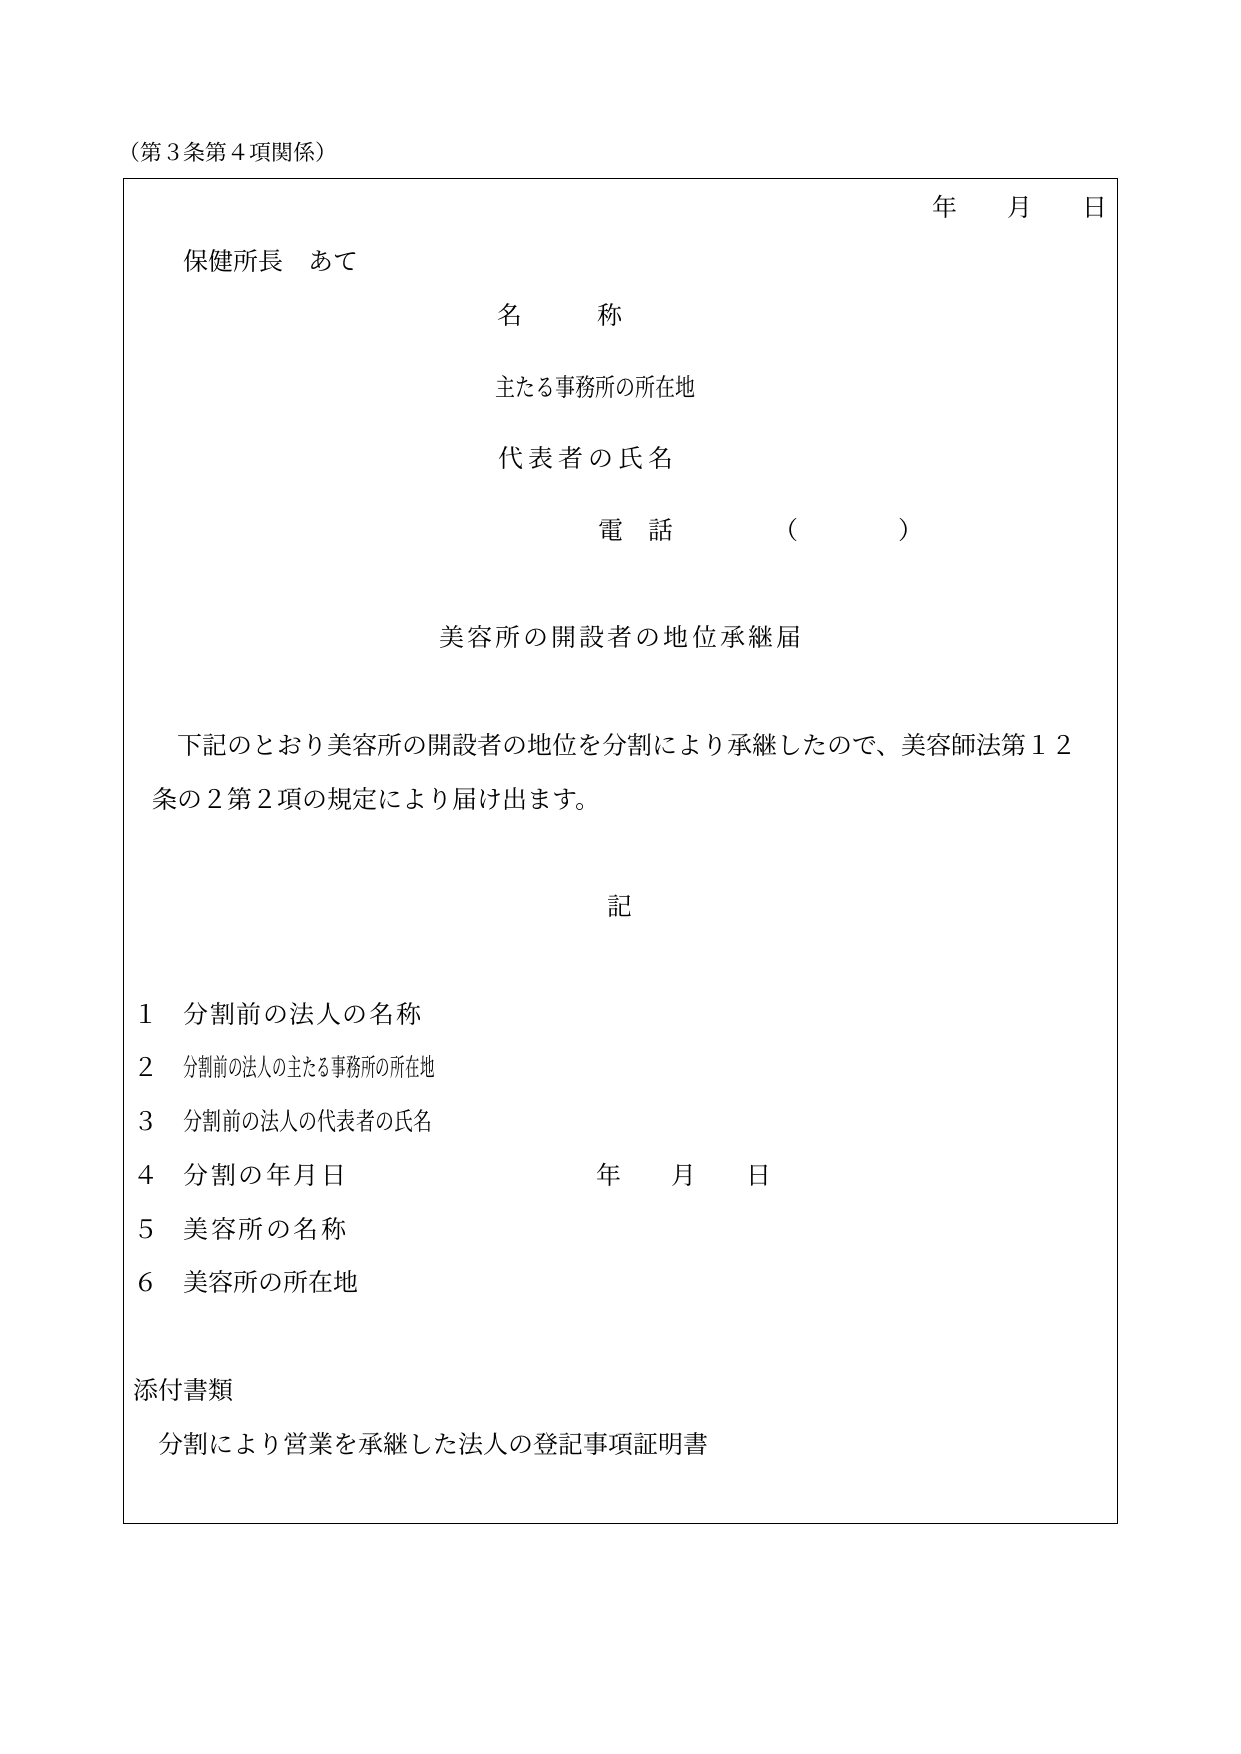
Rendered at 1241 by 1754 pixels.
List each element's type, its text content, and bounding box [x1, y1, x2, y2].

table_header 年 月 日 保健所長 あて 名称 主たる事務所の所在地 代表者の氏名 電 話 （ ） 美容所の開設者の地位承継届 下記のとおり美容所の開設者の地位を分割により承継したので、美容師法第１２条の２第２項の規定により届け出ます。 記 １ 分割前の法人の名称 ２ 分割前の法人の主たる事務所の所在地 ３ 分割前の法人の代表者の氏名 ４ 分割の年月日 年 月 日 ５ 美容所の名称 ６ 美容所の所在地 添付書類 分割により営業を承継した法人の登記事項証明書 [124, 179, 1117, 1523]
text （第３条第４項関係） [118, 124, 1122, 178]
